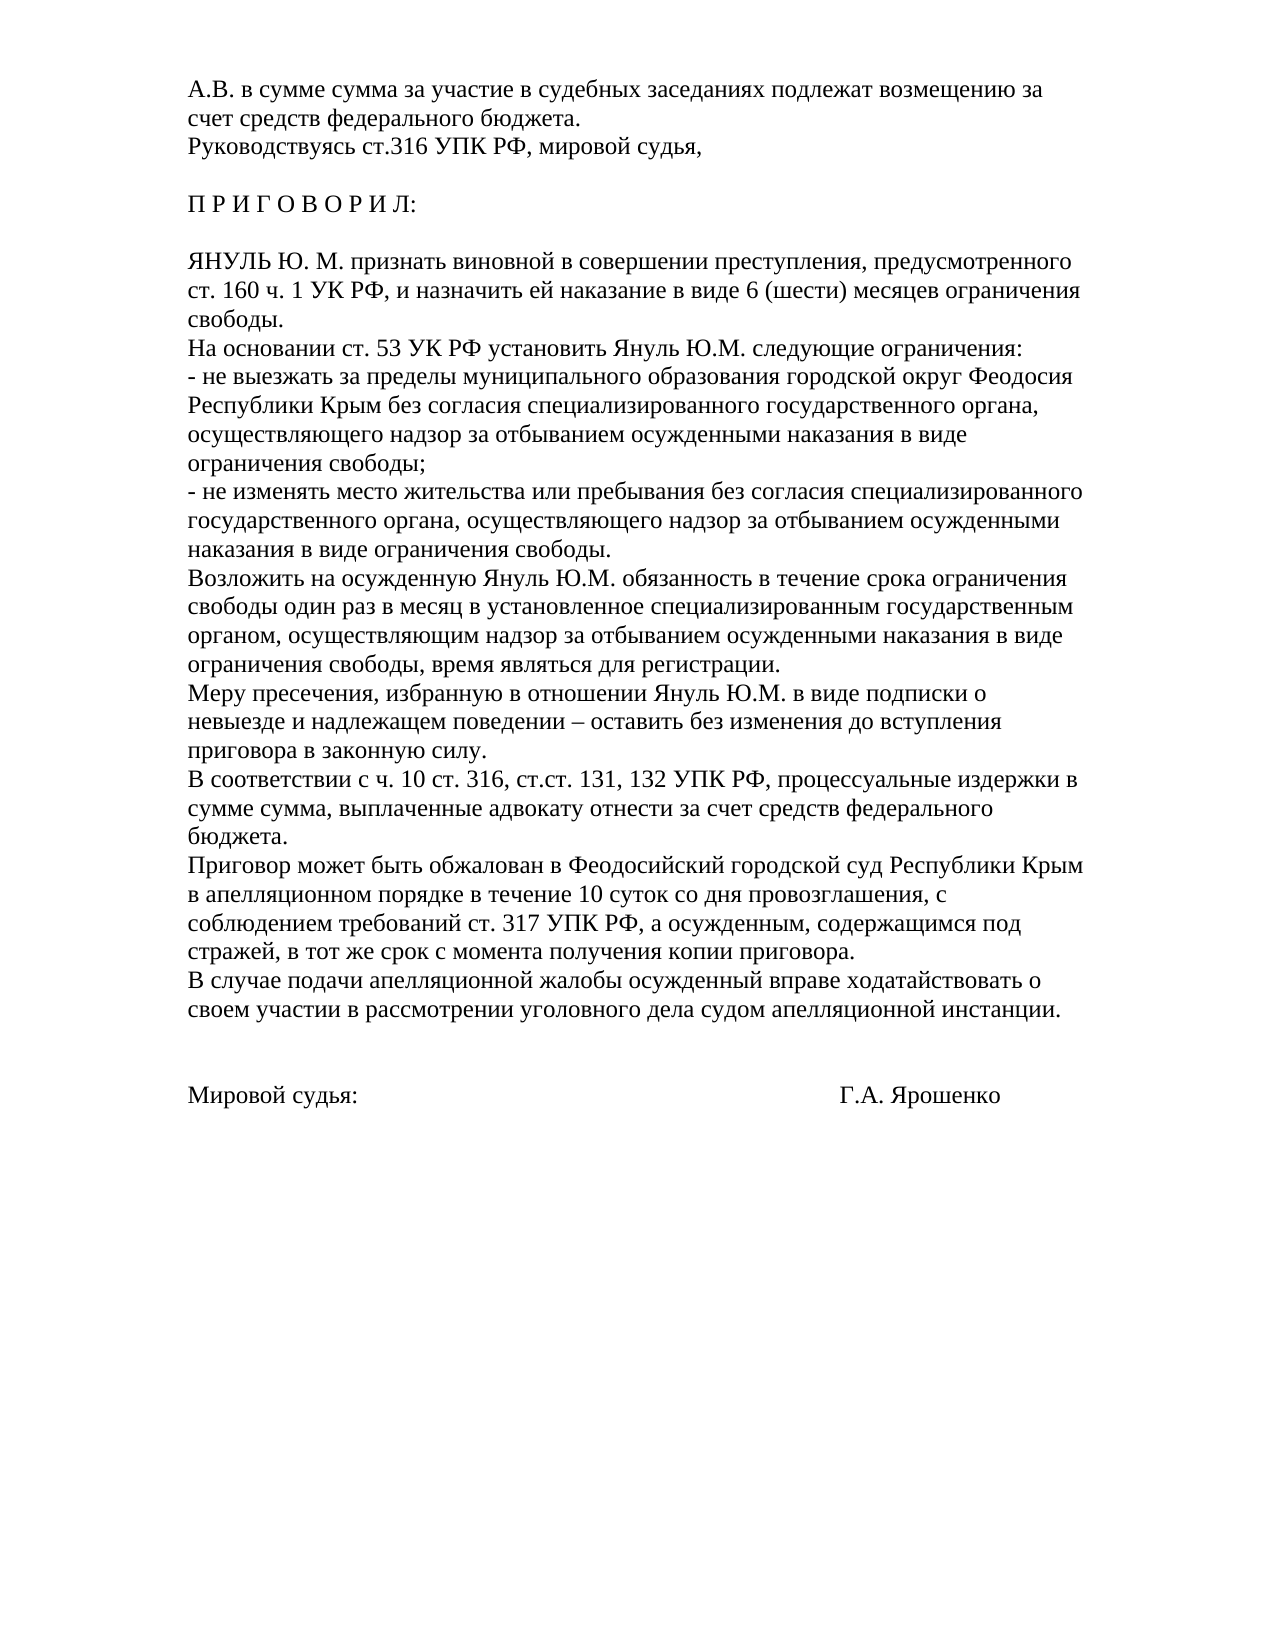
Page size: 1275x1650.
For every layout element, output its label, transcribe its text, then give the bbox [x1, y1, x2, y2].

text Возложить на осужденную Януль Ю.М. обязанность в течение срока ограничения свободы один раз в месяц в установленное специализированным государственным органом, осуществляющим надзор за отбыванием осужденными наказания в виде ограничения свободы, время являться для регистрации. [187, 563, 1087, 678]
text В случае подачи апелляционной жалобы осужденный вправе ходатайствовать о своем участии в рассмотрении уголовного дела судом апелляционной инстанции. [187, 965, 1087, 1023]
text Приговор может быть обжалован в Феодосийский городской суд Республики Крым в апелляционном порядке в течение 10 суток со дня провозглашения, с соблюдением требований ст. 317 УПК РФ, а осужденным, содержащимся под стражей, в тот же срок с момента получения копии приговора. [187, 850, 1087, 965]
text В соответствии с ч. 10 ст. 316, ст.ст. 131, 132 УПК РФ, процессуальные издержки в сумме сумма, выплаченные адвокату отнести за счет средств федерального бюджета. [187, 764, 1087, 850]
text Мировой судья: Г.А. Ярошенко [187, 1080, 1087, 1109]
text ЯНУЛЬ Ю. М. признать виновной в совершении преступления, предусмотренного ст. 160 ч. 1 УК РФ, и назначить ей наказание в виде 6 (шести) месяцев ограничения свободы. [187, 246, 1087, 333]
text Меру пресечения, избранную в отношении Януль Ю.М. в виде подписки о невыезде и надлежащем поведении – оставить без изменения до вступления приговора в законную силу. [187, 678, 1087, 764]
text П Р И Г О В О Р И Л: [187, 189, 1087, 218]
text На основании ст. 53 УК РФ установить Януль Ю.М. следующие ограничения: [187, 333, 1087, 361]
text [187, 74, 1087, 131]
text - не изменять место жительства или пребывания без согласия специализированного государственного органа, осуществляющего надзор за отбыванием осужденными наказания в виде ограничения свободы. [187, 476, 1087, 563]
text Руководствуясь ст.316 УПК РФ, мировой судья, [187, 131, 1087, 160]
text - не выезжать за пределы муниципального образования городской округ Феодосия Республики Крым без согласия специализированного государственного органа, осуществляющего надзор за отбыванием осужденными наказания в виде ограничения свободы; [187, 361, 1087, 476]
